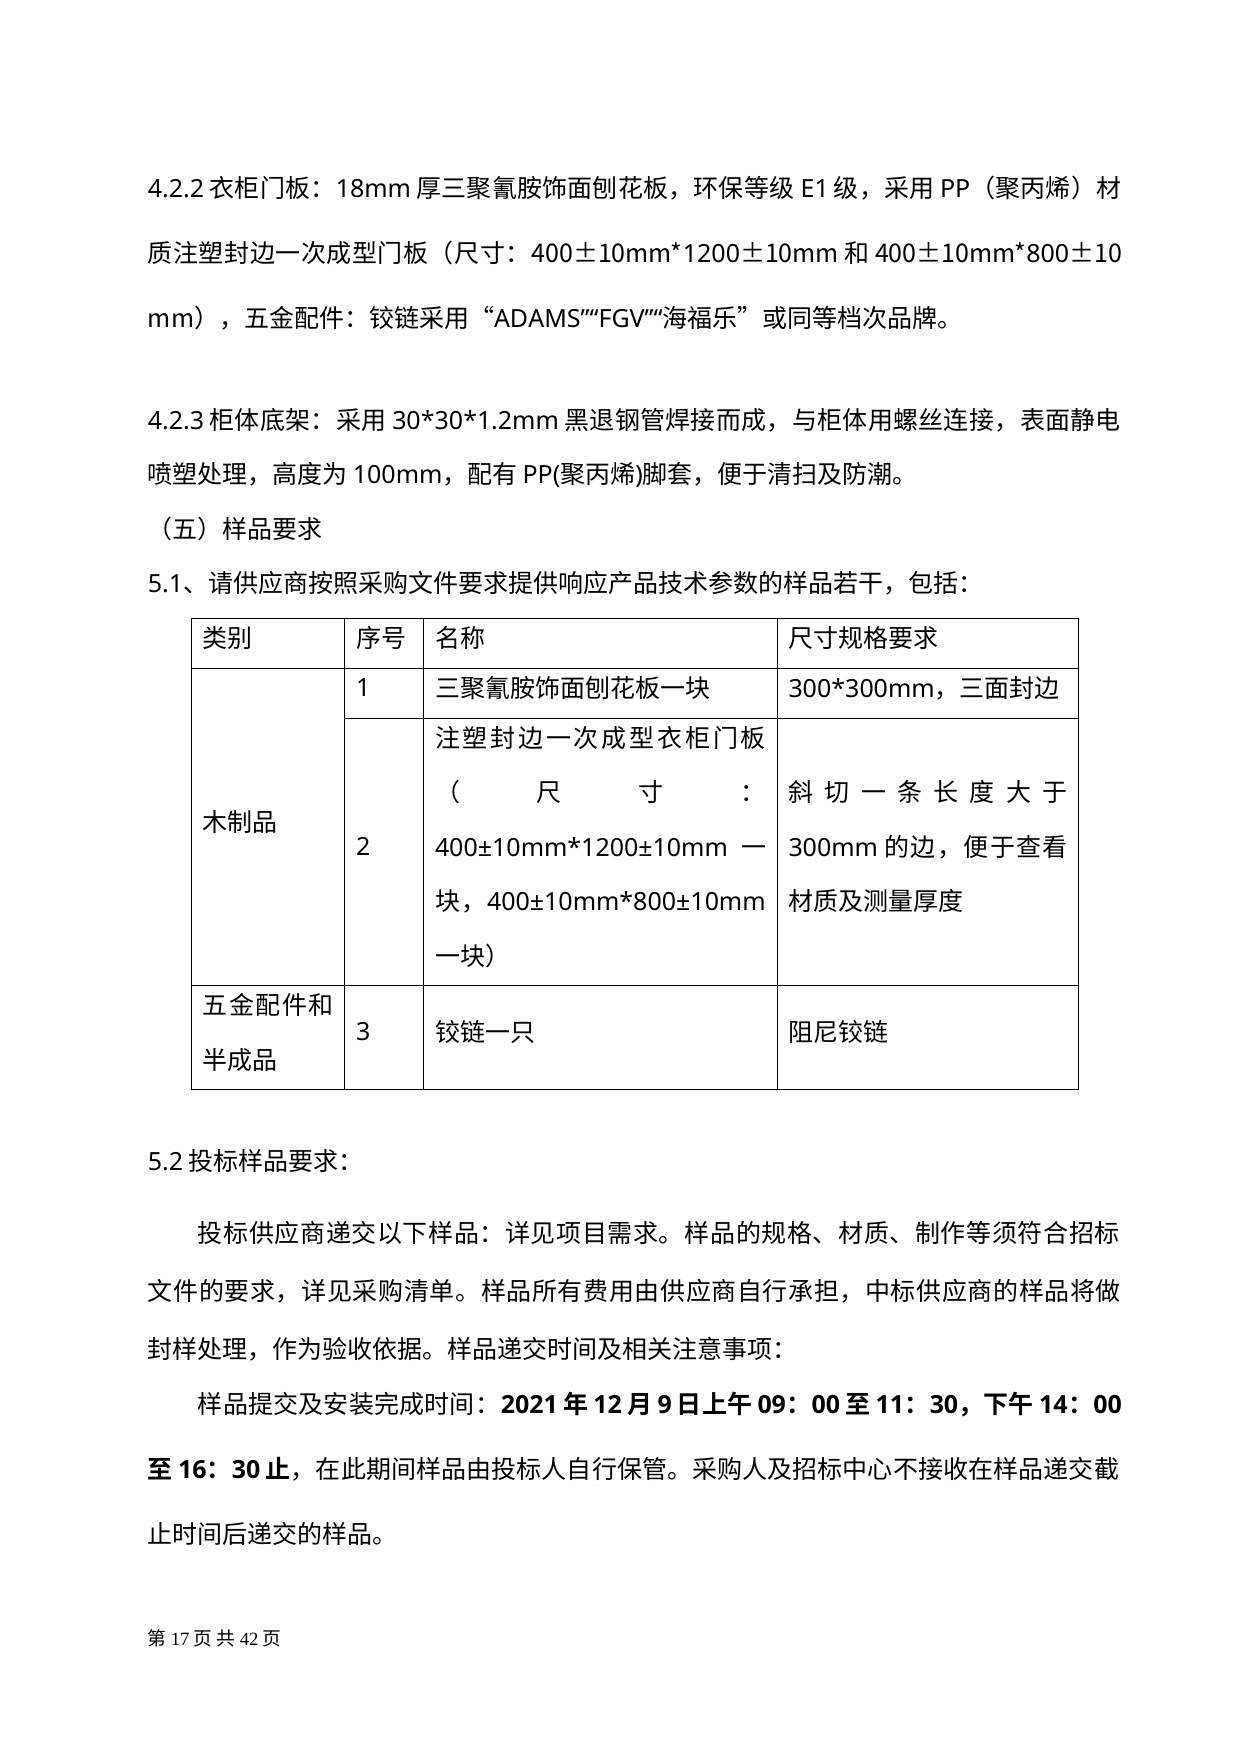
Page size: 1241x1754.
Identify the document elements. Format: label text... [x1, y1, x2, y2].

table_cell 1 [345, 669, 423, 717]
table_cell 三聚氰胺饰面刨花板一块 [424, 669, 777, 717]
table_header 序号 [345, 619, 423, 668]
table_cell 阻尼铰链 [778, 986, 1078, 1089]
table_cell 斜切一条长度大于300mm的边，便于查看材质及测量厚度 [778, 719, 1078, 985]
table_header 名称 [424, 619, 777, 668]
text （五）样品要求 [148, 509, 1122, 545]
text 4.2.2衣柜门板：18mm厚三聚氰胺饰面刨花板，环保等级E1级，采用PP（聚丙烯）材质注塑封边一次成型门板（尺寸：400±10mm*1200±10mm和400±10mm*800±10mm），五金配件：铰链采用“ADAMS”“FGV”“海福乐”或同等档次品牌。 [148, 154, 1122, 349]
table_cell 3 [345, 986, 423, 1089]
table_cell 五金配件和半成品 [192, 986, 344, 1089]
table_cell 铰链一只 [424, 986, 777, 1089]
text 5.2投标样品要求： [148, 1141, 1122, 1177]
text 投标供应商递交以下样品：详见项目需求。样品的规格、材质、制作等须符合招标文件的要求，详见采购清单。样品所有费用由供应商自行承担，中标供应商的样品将做封样处理，作为验收依据。样品递交时间及相关注意事项： [148, 1195, 1122, 1370]
table_cell 注塑封边一次成型衣柜门板（尺寸：400±10mm*1200±10mm一块，400±10mm*800±10mm一块） [424, 719, 777, 985]
table_cell 300*300mm，三面封边 [778, 669, 1078, 717]
table_cell 木制品 [192, 669, 344, 985]
text 样品提交及安装完成时间：2021年12月9日上午09：00至11：30，下午14：00至16：30止，在此期间样品由投标人自行保管。采购人及招标中心不接收在样品递交截止时间后递交的样品。 [148, 1370, 1122, 1565]
text 5.1、请供应商按照采购文件要求提供响应产品技术参数的样品若干，包括： [148, 563, 1122, 600]
table_header 尺寸规格要求 [778, 619, 1078, 668]
table_cell 2 [345, 719, 423, 985]
table_header 类别 [192, 619, 344, 668]
text 4.2.3柜体底架：采用30*30*1.2mm黑退钢管焊接而成，与柜体用螺丝连接，表面静电喷塑处理，高度为100mm，配有PP(聚丙烯)脚套，便于清扫及防潮。 [148, 400, 1122, 491]
